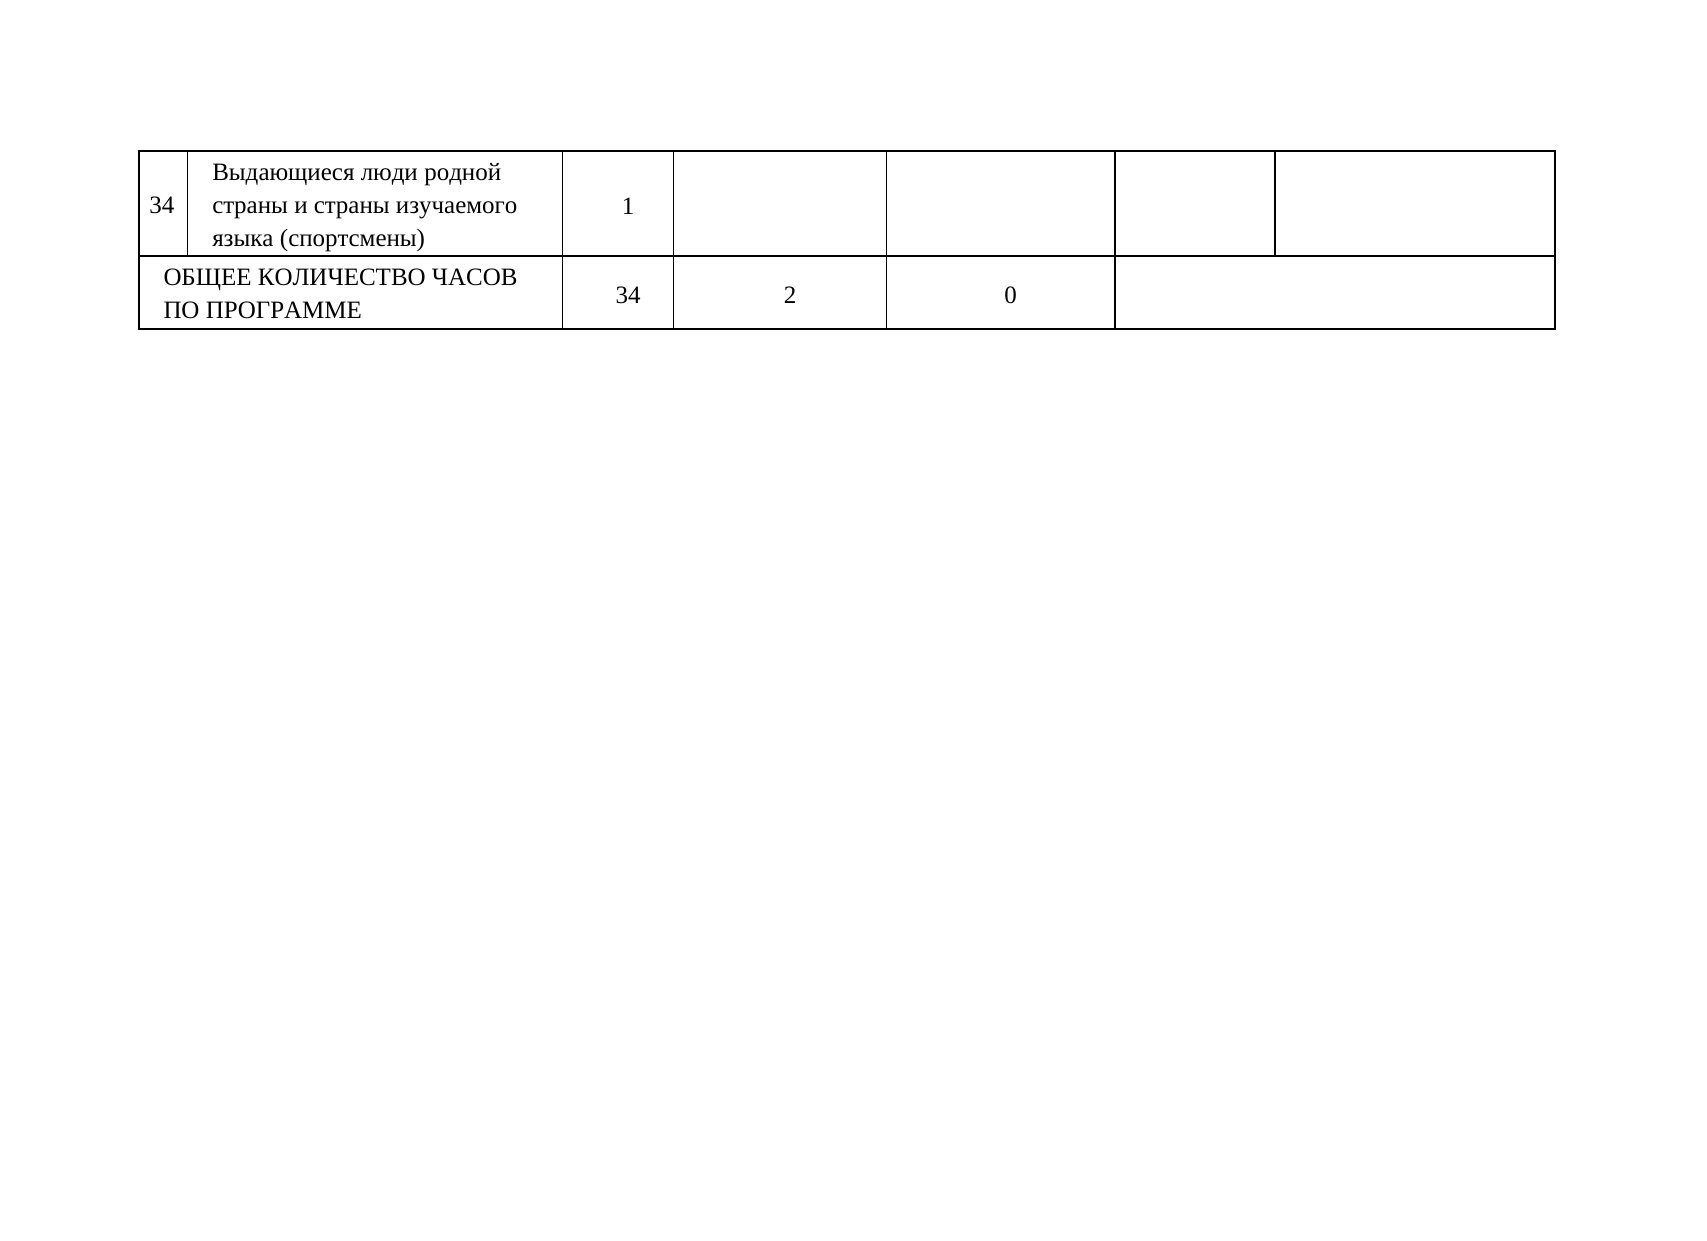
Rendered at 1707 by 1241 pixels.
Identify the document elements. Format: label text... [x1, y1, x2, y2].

table_cell Выдающиеся люди родной страны и страны изучаемого языка (спортсмены) [188, 152, 562, 255]
table_cell ОБЩЕЕ КОЛИЧЕСТВО ЧАСОВ ПО ПРОГРАММЕ [140, 257, 562, 328]
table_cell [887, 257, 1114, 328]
table_cell [674, 152, 886, 255]
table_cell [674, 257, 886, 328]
table_cell 1 [563, 152, 673, 255]
table_cell 34 [140, 152, 187, 255]
table_cell 34 [563, 257, 673, 328]
table_cell [887, 152, 1114, 255]
table_cell [1116, 152, 1274, 255]
table_cell [1276, 152, 1554, 255]
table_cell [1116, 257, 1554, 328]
